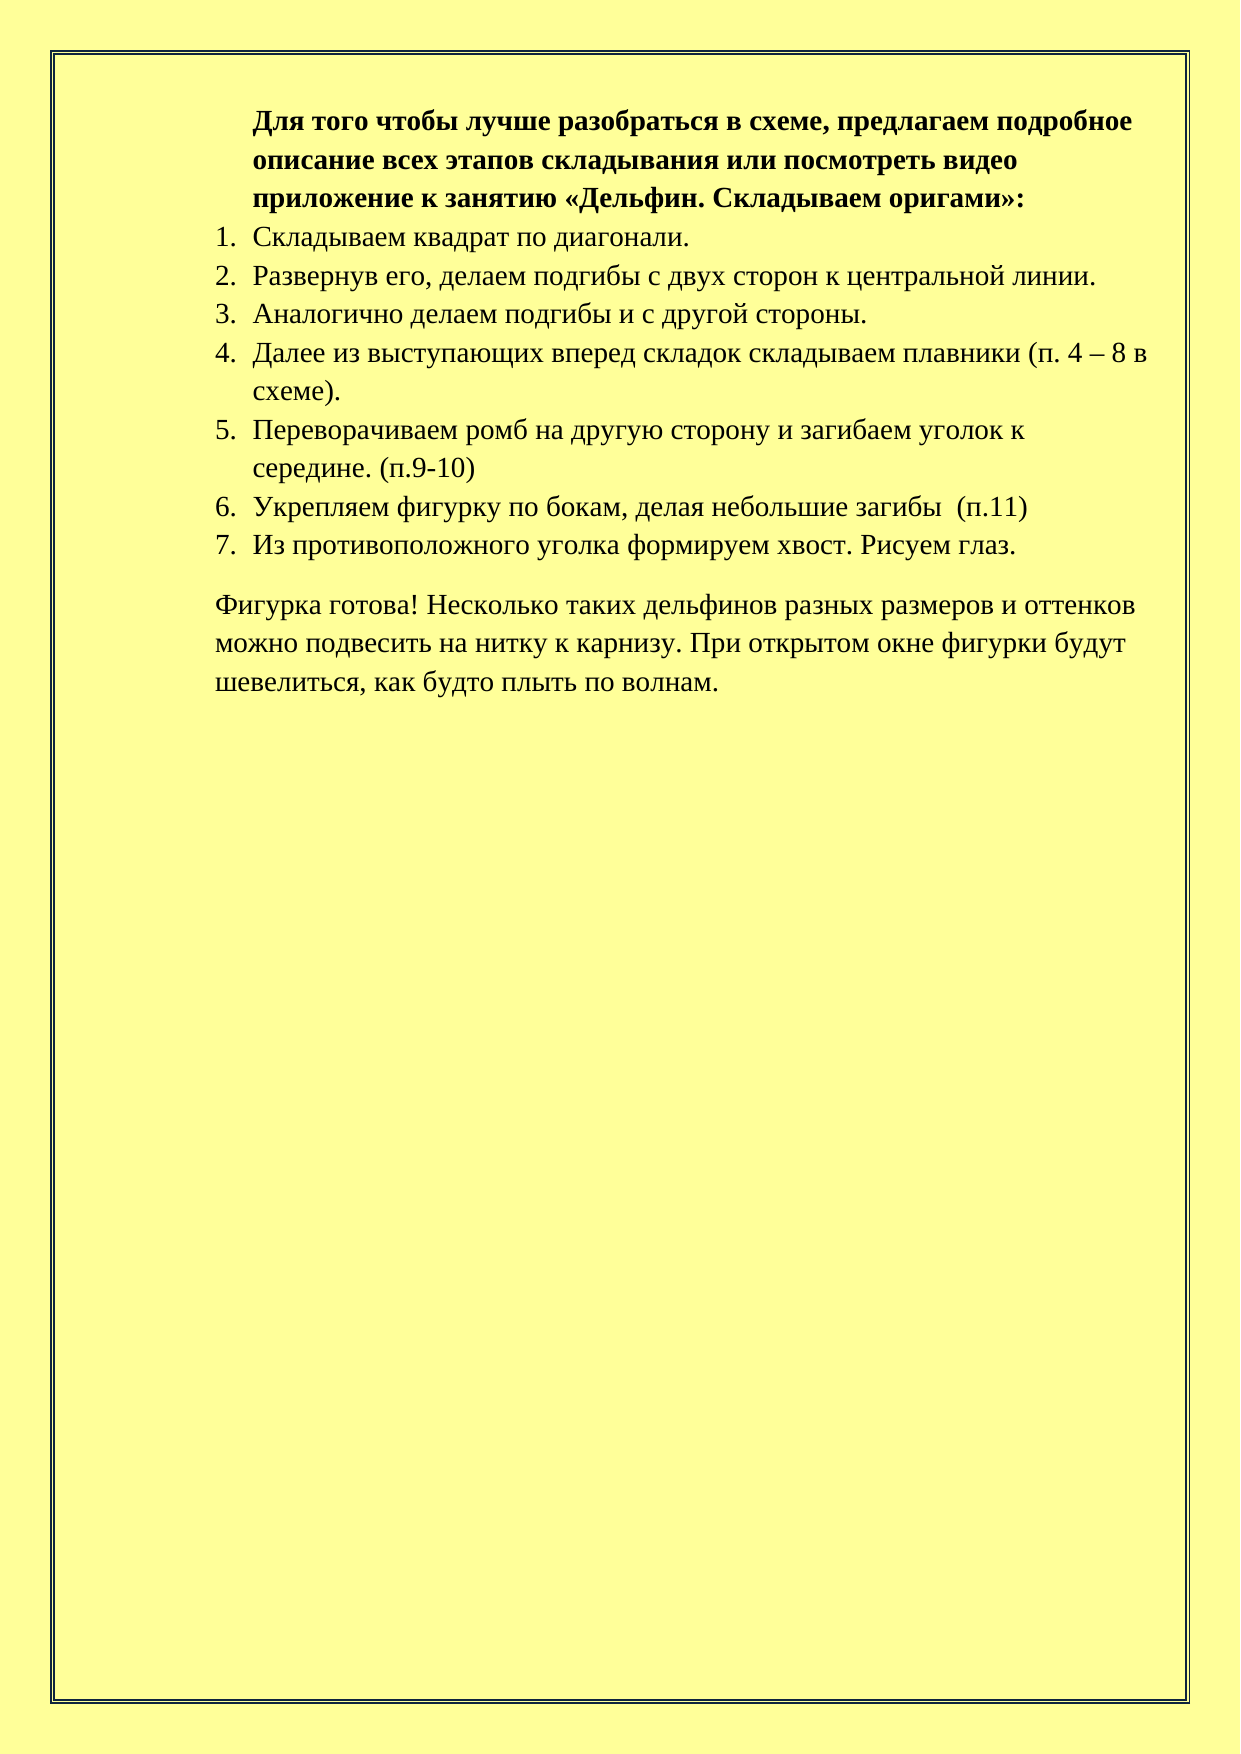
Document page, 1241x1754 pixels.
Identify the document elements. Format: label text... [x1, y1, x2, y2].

list Развернув его, делаем подгибы с двух сторон к центральной линии. [215, 258, 1152, 291]
text Фигурка готова! Несколько таких дельфинов разных размеров и оттенков можно подвесить на нитку к карнизу. При открытом окне фигурки будут шевелиться, как будто плыть по волнам. [215, 587, 1152, 697]
list Складываем квадрат по диагонали. [215, 219, 1152, 253]
list Аналогично делаем подгибы и с другой стороны. [215, 296, 1152, 330]
list Укрепляем фигурку по бокам, делая небольшие загибы (п.11) [215, 489, 1152, 522]
list Из противоположного уголка формируем хвост. Рисуем глаз. [215, 527, 1152, 561]
list Переворачиваем ромб на другую сторону и загибаем уголок к середине. (п.9-10) [215, 412, 1152, 484]
list Для того чтобы лучше разобраться в схеме, предлагаем подробное описание всех этапов складывания или посмотреть видео приложение к занятию «Дельфин. Складываем оригами»: [252, 103, 1152, 214]
list Далее из выступающих вперед складок складываем плавники (п. 4 – 8 в схеме). [215, 335, 1152, 407]
